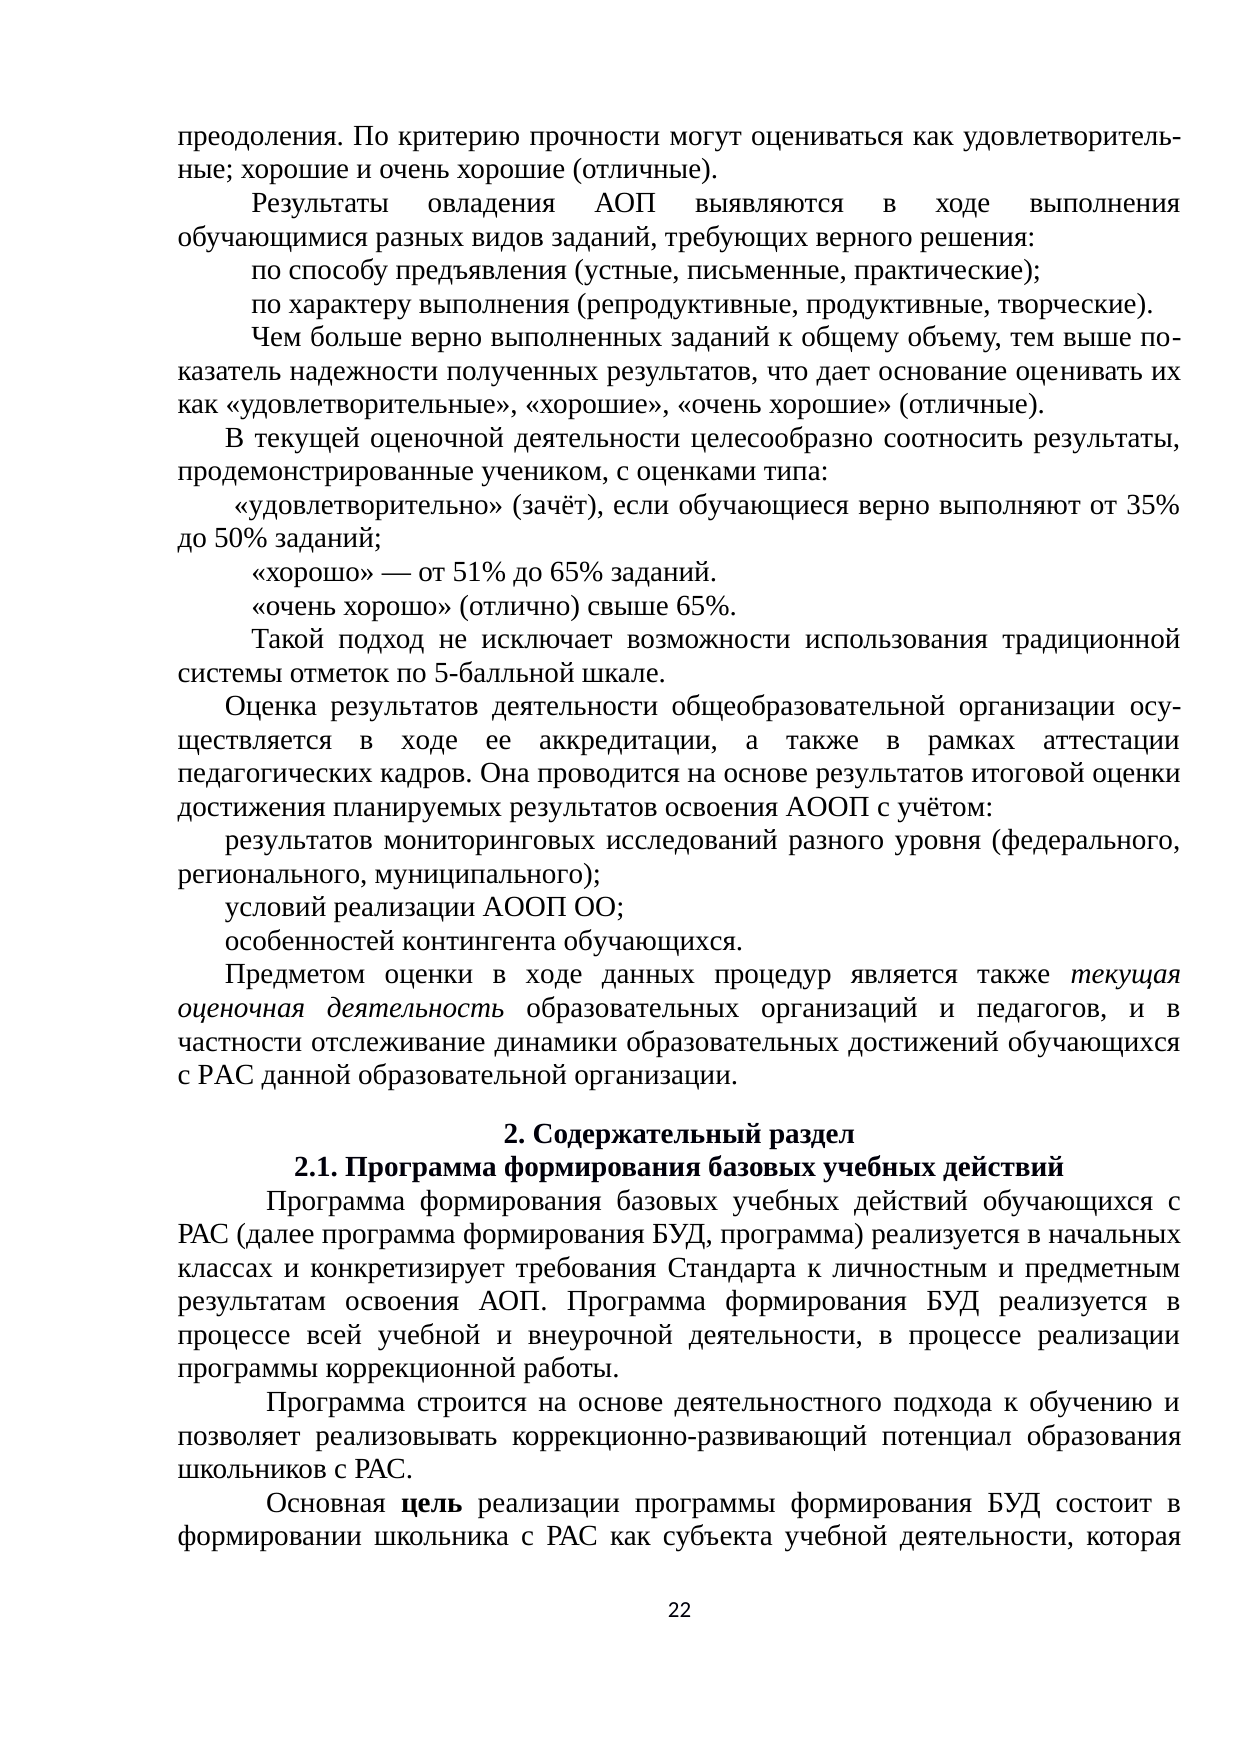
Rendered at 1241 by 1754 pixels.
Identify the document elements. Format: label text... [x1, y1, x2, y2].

text Оценка результатов деятельности общеобразовательной организации осуществляется в ходе ее аккредитации, а также в рамках аттестации педагогических кадров. Она проводится на основе результатов итоговой оценки достижения планируемых результатов освоения АООП с учётом: [177, 688, 1181, 822]
text условий реализации АООП ОО; [177, 889, 1181, 923]
text по характеру выполнения (репродуктивные, продуктивные, творческие). [177, 286, 1181, 319]
text «хорошо» ― от 51% до 65% заданий. [177, 554, 1181, 588]
text В текущей оценочной деятельности целесообразно соотносить результаты, продемонстрированные учеником, с оценками типа: [177, 420, 1181, 487]
text особенностей контингента обучающихся. [177, 923, 1181, 957]
text 2.1. Программа формирования базовых учебных действий [177, 1149, 1181, 1183]
text результатов мониторинговых исследований разного уровня (федерального, регионального, муниципального); [177, 822, 1181, 889]
text Программа формирования базовых учебных действий обучающихся с РАС (далее программа формирования БУД, программа) реализуется в начальных классах и конкретизирует требования Стандарта к личностным и предметным результатам освоения АОП. Программа формирования БУД реализуется в процессе всей учебной и внеурочной деятельности, в процессе реализации программы коррекционной работы. [177, 1183, 1181, 1384]
text «удовлетворительно» (зачёт), если обучающиеся верно выполняют от 35% до 50% заданий; [177, 487, 1181, 554]
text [177, 118, 1181, 185]
text Чем больше верно выполненных заданий к общему объему, тем выше показатель надежности полученных результатов, что дает основание оценивать их как «удовлетворительные», «хорошие», «очень хорошие» (отличные). [177, 319, 1181, 420]
text Предметом оценки в ходе данных процедур является также текущая оценочная деятельность образовательных организаций и педагогов, и в частности отслеживание динамики образовательных достижений обучающихся с РАС данной образовательной организации. [177, 957, 1181, 1091]
text 2. Содержательный раздел [177, 1116, 1181, 1149]
text «очень хорошо» (отлично) свыше 65%. [177, 588, 1181, 621]
text по способу предъявления (устные, письменные, практические); [177, 252, 1181, 286]
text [177, 1485, 1181, 1552]
text Программа строится на основе деятельностного подхода к обучению и позволяет реализовывать коррекционно-развивающий потенциал образования школьников с РАС. [177, 1384, 1181, 1485]
text Результаты овладения АОП выявляются в ходе выполнения обучающимися разных видов заданий, требующих верного решения: [177, 185, 1181, 252]
text Такой подход не исключает возможности использования традиционной системы отметок по 5-балльной шкале. [177, 621, 1181, 688]
